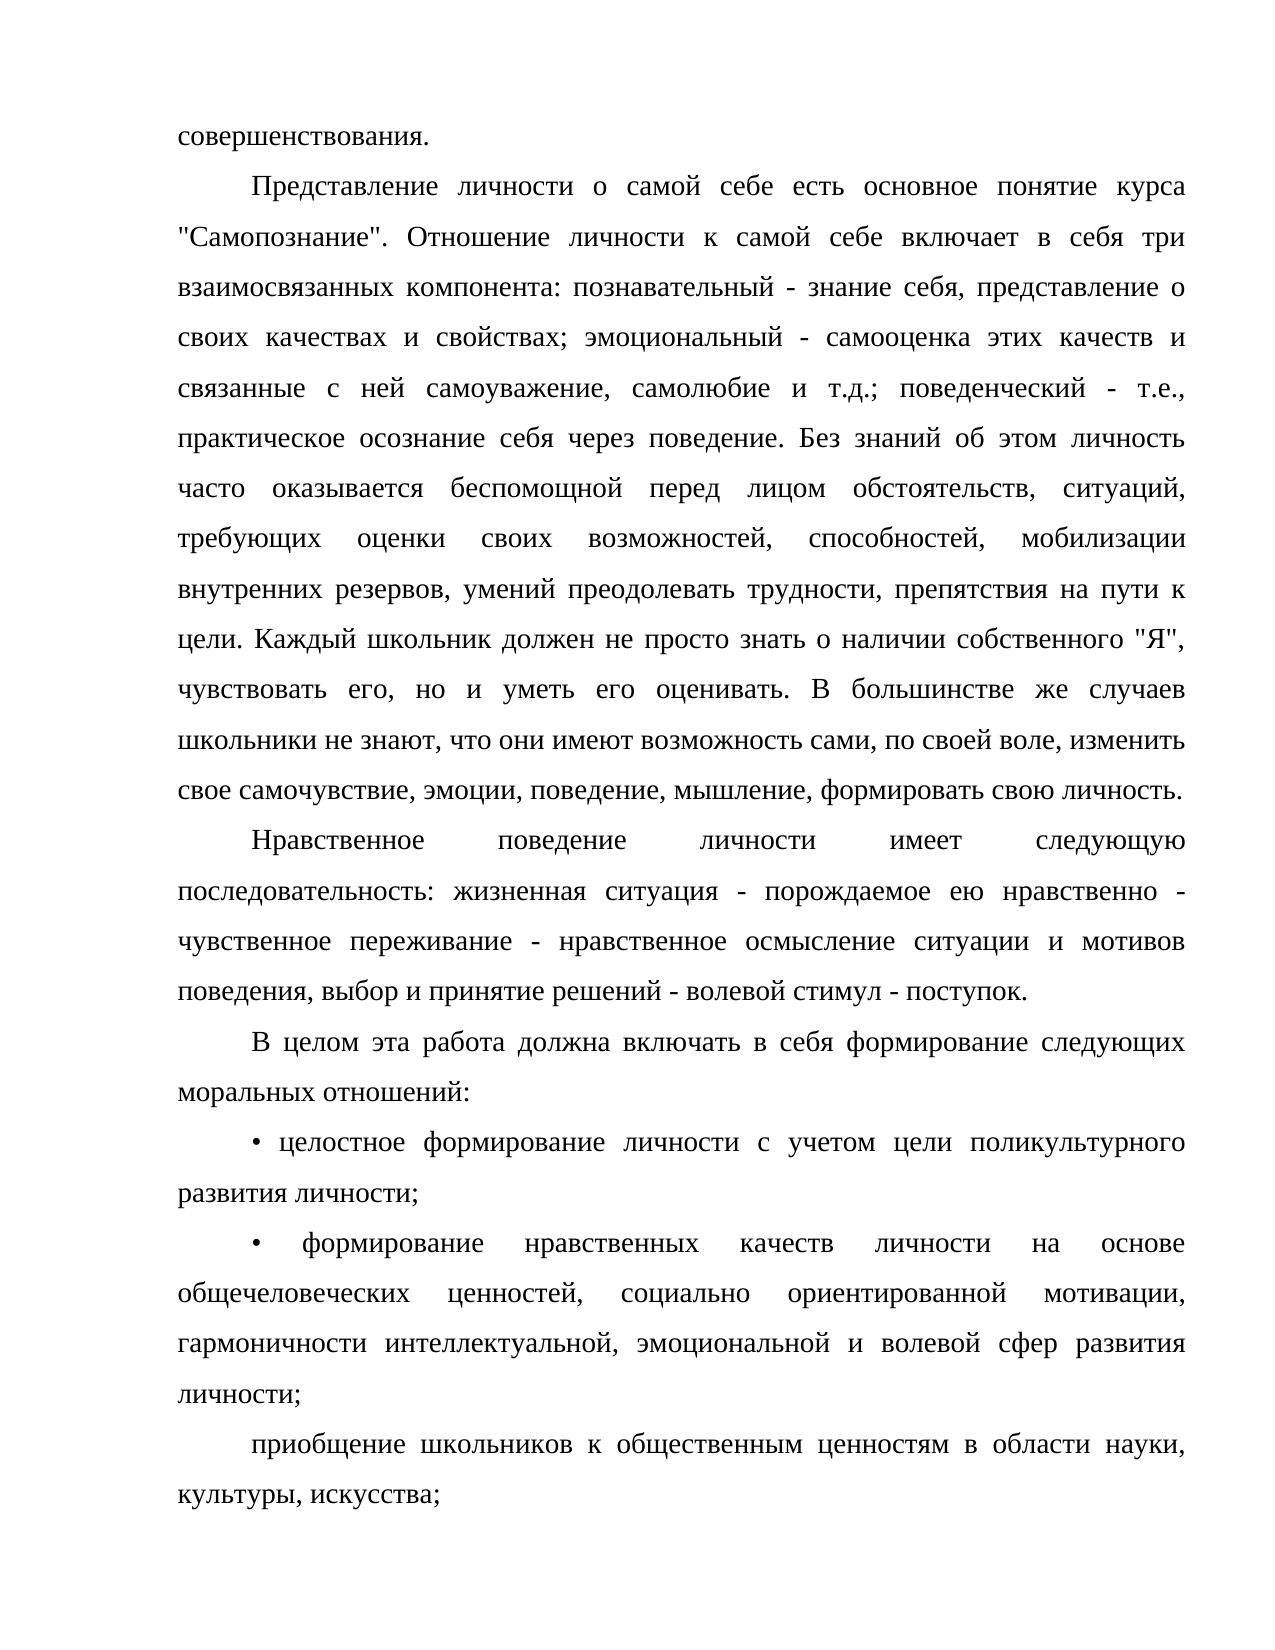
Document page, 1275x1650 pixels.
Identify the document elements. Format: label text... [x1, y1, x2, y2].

text Представление личности о самой себе есть основное понятие курса "Самопознание". Отношение личности к самой себе включает в себя три взаимосвязанных компонента: познавательный - знание себя, представление о своих качествах и свойствах; эмоциональный - самооценка этих качеств и связанные с ней самоуважение, самолюбие и т.д.; поведенческий - т.е., практическое осознание себя через поведение. Без знаний об этом личность часто оказывается беспомощной перед лицом обстоятельств, ситуаций, требующих оценки своих возможностей, способностей, мобилизации внутренних резервов, умений преодолевать трудности, препятствия на пути к цели. Каждый школьник должен не просто знать о наличии собственного "Я", чувствовать его, но и уметь его оценивать. В большинстве же случаев школьники не знают, что они имеют возможность сами, по своей воле, изменить свое самочувствие, эмоции, поведение, мышление, формировать свою личность. [177, 168, 1186, 806]
text В целом эта работа должна включать в себя формирование следующих моральных отношений: [177, 1024, 1186, 1108]
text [177, 118, 1186, 152]
text • формирование нравственных качеств личности на основе общечеловеческих ценностей, социально ориентированной мотивации, гармоничности интеллектуальной, эмоциональной и волевой сфер развития личности; [177, 1225, 1186, 1409]
text Нравственное поведение личности имеет следующую последовательность: жизненная ситуация - порождаемое ею нравственно - чувственное переживание - нравственное осмысление ситуации и мотивов поведения, выбор и принятие решений - волевой стимул - поступок. [177, 822, 1186, 1007]
text • целостное формирование личности с учетом цели поликультурного развития личности; [177, 1124, 1186, 1208]
text приобщение школьников к общественным ценностям в области науки, культуры, искусства; [177, 1426, 1186, 1510]
